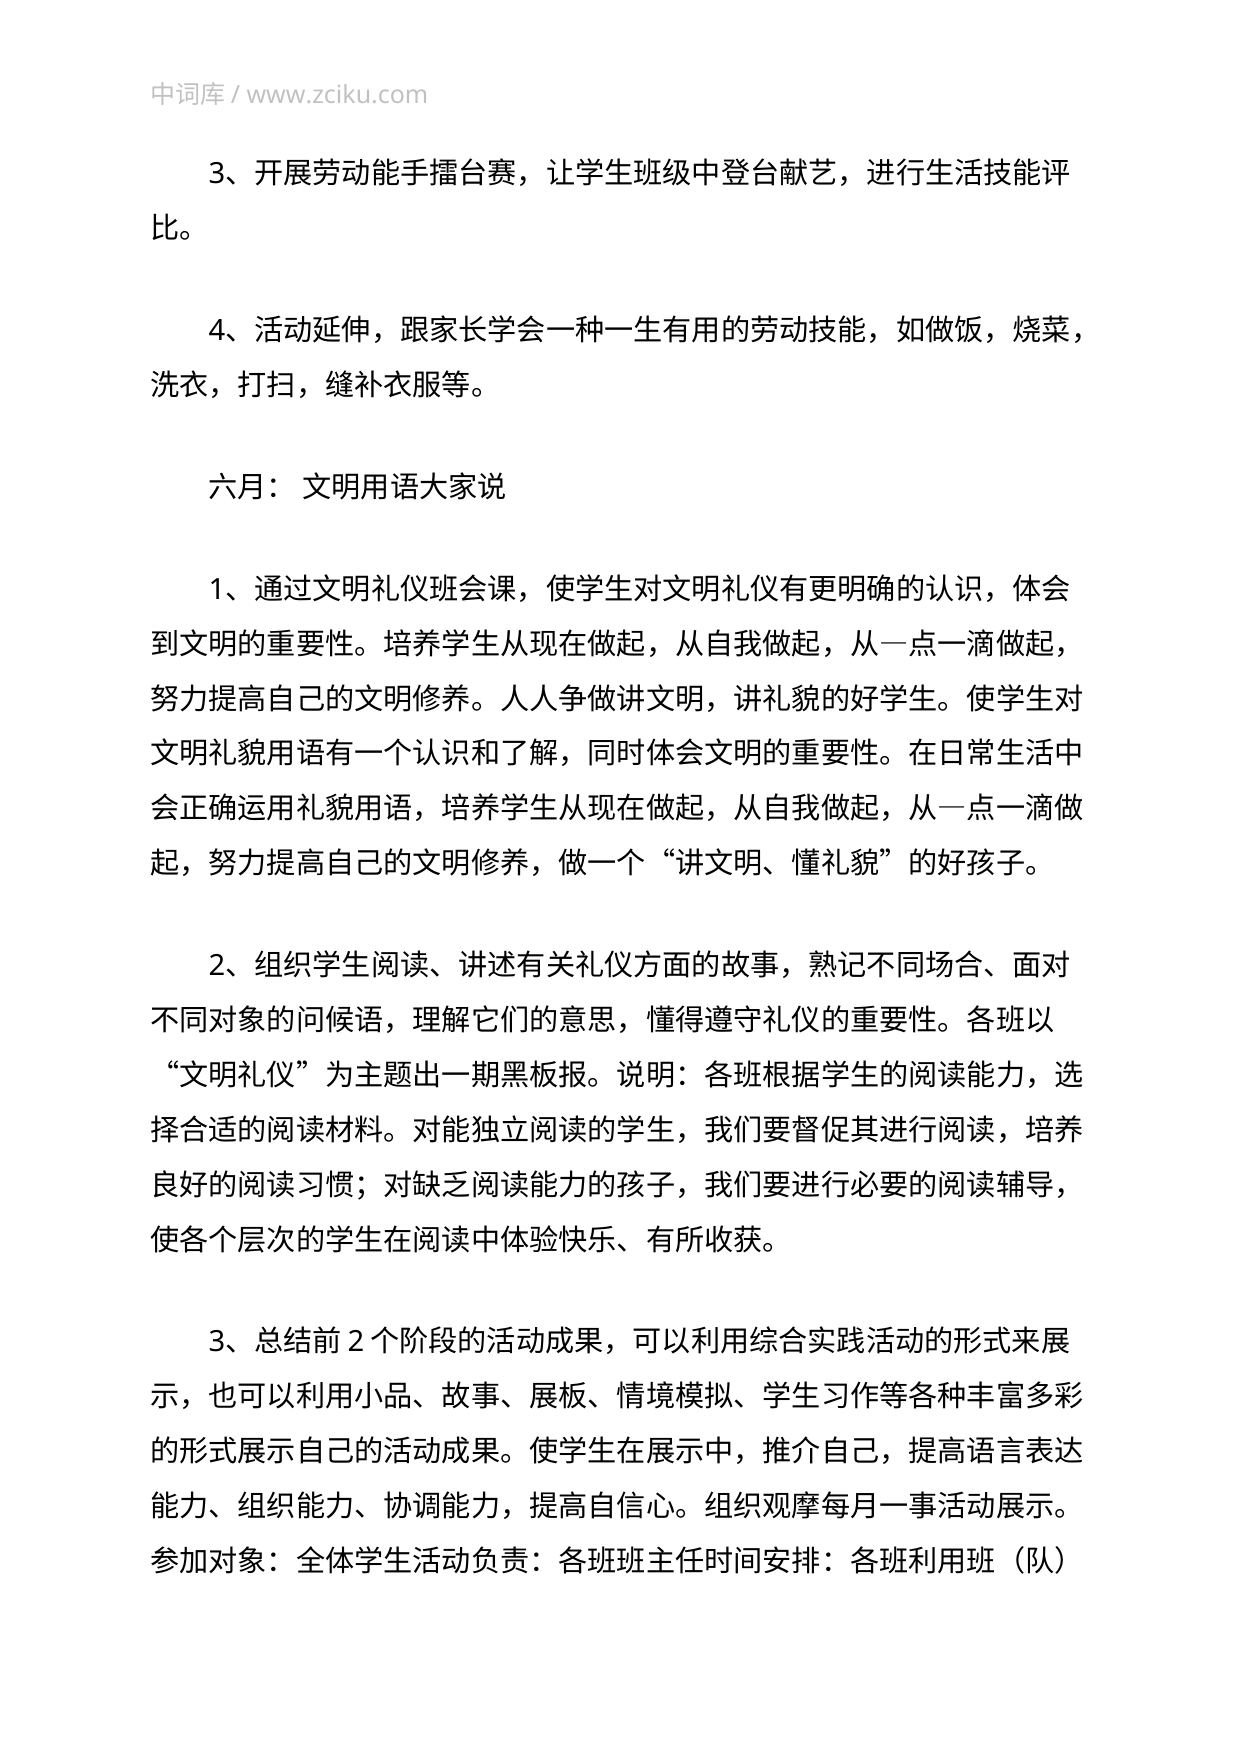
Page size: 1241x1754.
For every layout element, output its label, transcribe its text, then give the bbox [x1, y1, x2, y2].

text 3、开展劳动能手擂台赛，让学生班级中登台献艺，进行生活技能评比。 [150, 150, 1090, 247]
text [150, 1318, 1090, 1580]
text 4、活动延伸，跟家长学会一种一生有用的劳动技能，如做饭，烧菜，洗衣，打扫，缝补衣服等。 [150, 307, 1090, 404]
text 1、通过文明礼仪班会课，使学生对文明礼仪有更明确的认识，体会到文明的重要性。培养学生从现在做起，从自我做起，从—点一滴做起，努力提高自己的文明修养。人人争做讲文明，讲礼貌的好学生。使学生对文明礼貌用语有一个认识和了解，同时体会文明的重要性。在日常生活中会正确运用礼貌用语，培养学生从现在做起，从自我做起，从—点一滴做起，努力提高自己的文明修养，做一个“讲文明、懂礼貌”的好孩子。 [150, 565, 1090, 882]
text 2、组织学生阅读、讲述有关礼仪方面的故事，熟记不同场合、面对不同对象的问候语，理解它们的意思，懂得遵守礼仪的重要性。各班以“文明礼仪”为主题出一期黑板报。说明：各班根据学生的阅读能力，选择合适的阅读材料。对能独立阅读的学生，我们要督促其进行阅读，培养良好的阅读习惯；对缺乏阅读能力的孩子，我们要进行必要的阅读辅导，使各个层次的学生在阅读中体验快乐、有所收获。 [150, 942, 1090, 1258]
text 六月： 文明用语大家说 [150, 463, 1090, 506]
